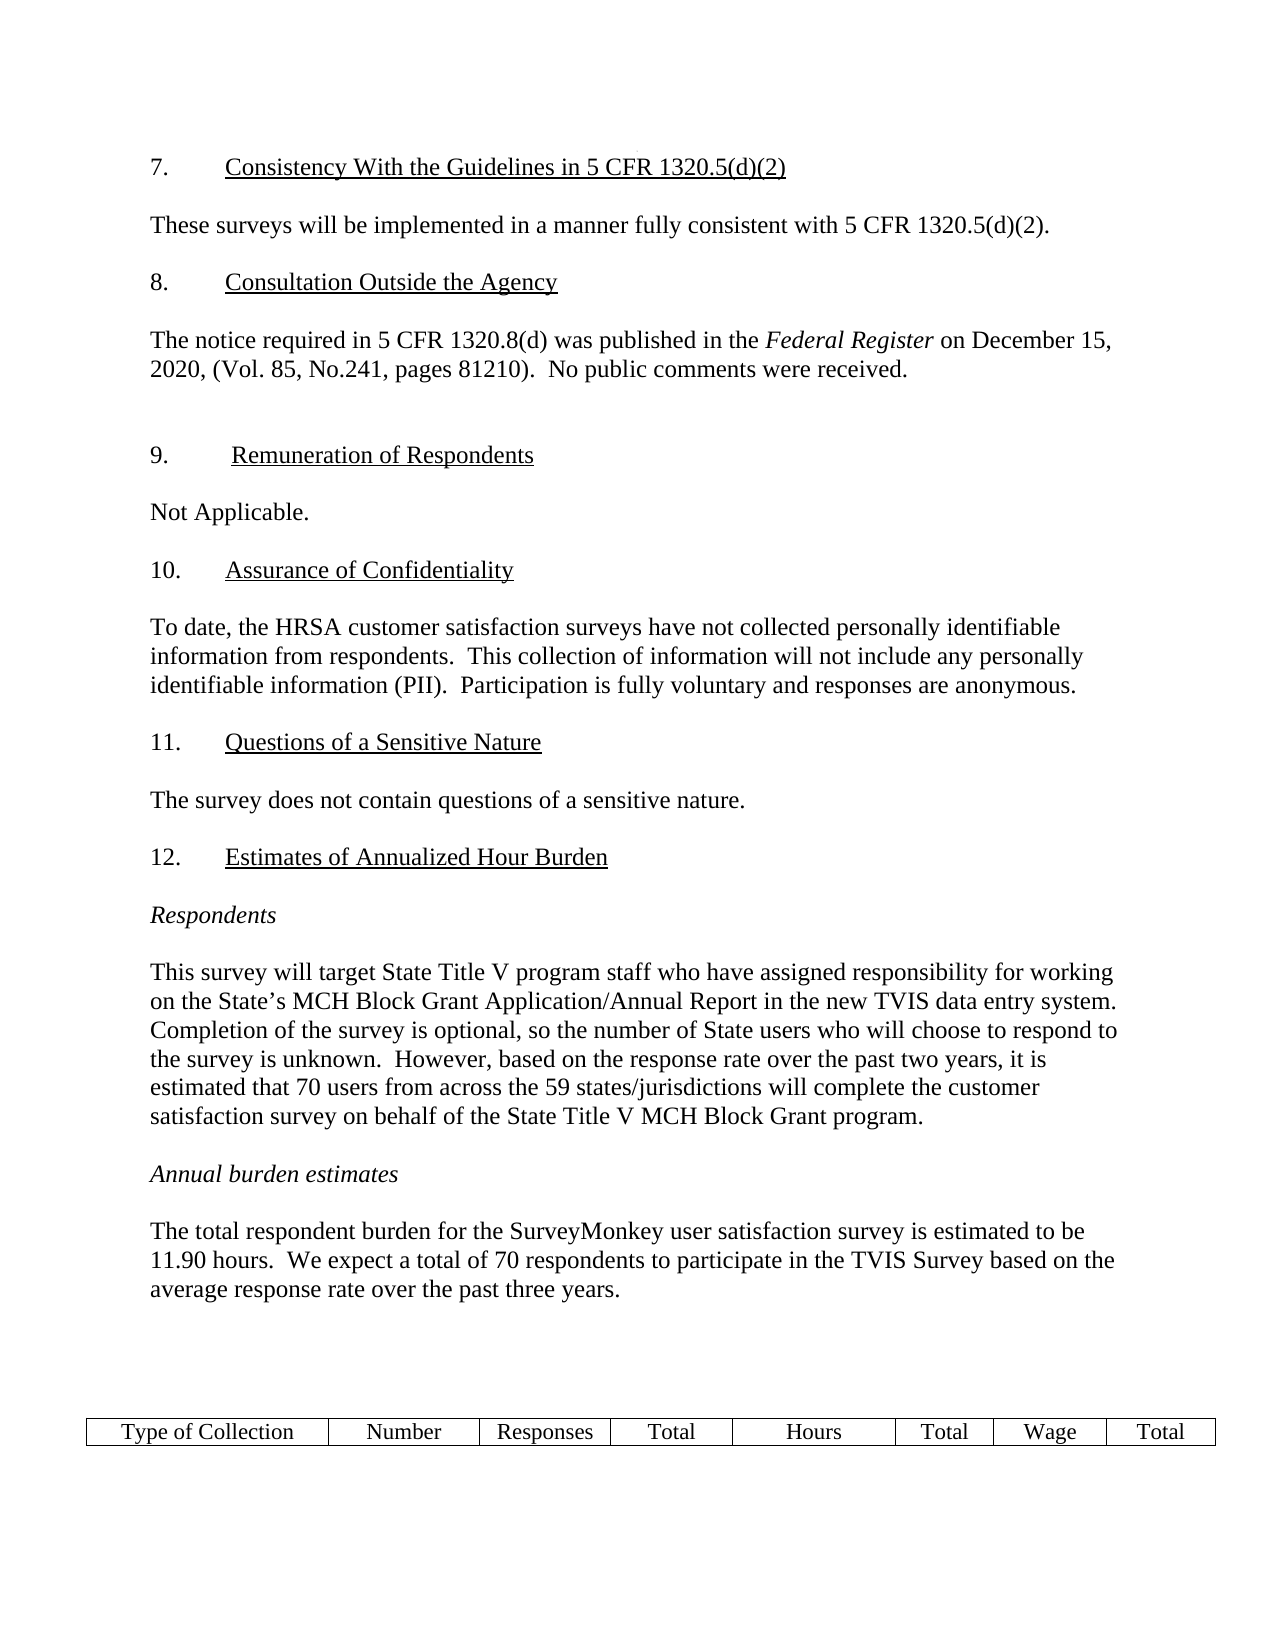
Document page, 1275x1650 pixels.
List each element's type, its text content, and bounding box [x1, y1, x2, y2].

text These surveys will be implemented in a manner fully consistent with 5 CFR 1320.5(d)(2). [150, 210, 1125, 239]
text Annual burden estimates [150, 1159, 1125, 1187]
table_header Total Hour Cost [1107, 1419, 1215, 1445]
text 7. Consistency With the Guidelines in 5 CFR 1320.5(d)(2) [150, 150, 1125, 181]
text Respondents [150, 900, 1125, 929]
text 8. Consultation Outside the Agency [150, 267, 1125, 296]
text This survey will target State Title V program staff who have assigned responsibility for working on the State’s MCH Block Grant Application/Annual Report in the new TVIS data entry system. Completion of the survey is optional, so the number of State users who will choose to respond to the survey is unknown. However, based on the response rate over the past two years, it is estimated that 70 users from across the 59 states/jurisdictions will complete the customer satisfaction survey on behalf of the State Title V MCH Block Grant program. [150, 957, 1125, 1130]
text To date, the HRSA customer satisfaction surveys have not collected personally identifiable information from respondents. This collection of information will not include any personally identifiable information (PII). Participation is fully voluntary and responses are anonymous. [150, 612, 1125, 699]
text 9. Remuneration of Respondents [150, 440, 1125, 469]
table_header Total Burden Hours [896, 1419, 993, 1445]
table_header Total Responses [611, 1419, 732, 1445]
table_header Wage Rate [994, 1419, 1106, 1445]
table_header Type of Collection [87, 1419, 328, 1445]
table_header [480, 1419, 610, 1445]
text 12. Estimates of Annualized Hour Burden [150, 842, 1125, 871]
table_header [733, 1419, 895, 1445]
text 10. Assurance of Confidentiality [150, 555, 1125, 584]
text Not Applicable. [150, 497, 1125, 526]
text 11. Questions of a Sensitive Nature [150, 727, 1125, 756]
text The total respondent burden for the SurveyMonkey user satisfaction survey is estimated to be 11.90 hours. We expect a total of 70 respondents to participate in the TVIS Survey based on the average response rate over the past three years. [150, 1216, 1125, 1302]
text The notice required in 5 CFR 1320.8(d) was published in the Federal Register on December 15, 2020, (Vol. 85, No.241, pages 81210). No public comments were received. [150, 325, 1125, 382]
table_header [329, 1419, 479, 1445]
text The survey does not contain questions of a sensitive nature. [150, 785, 1125, 814]
